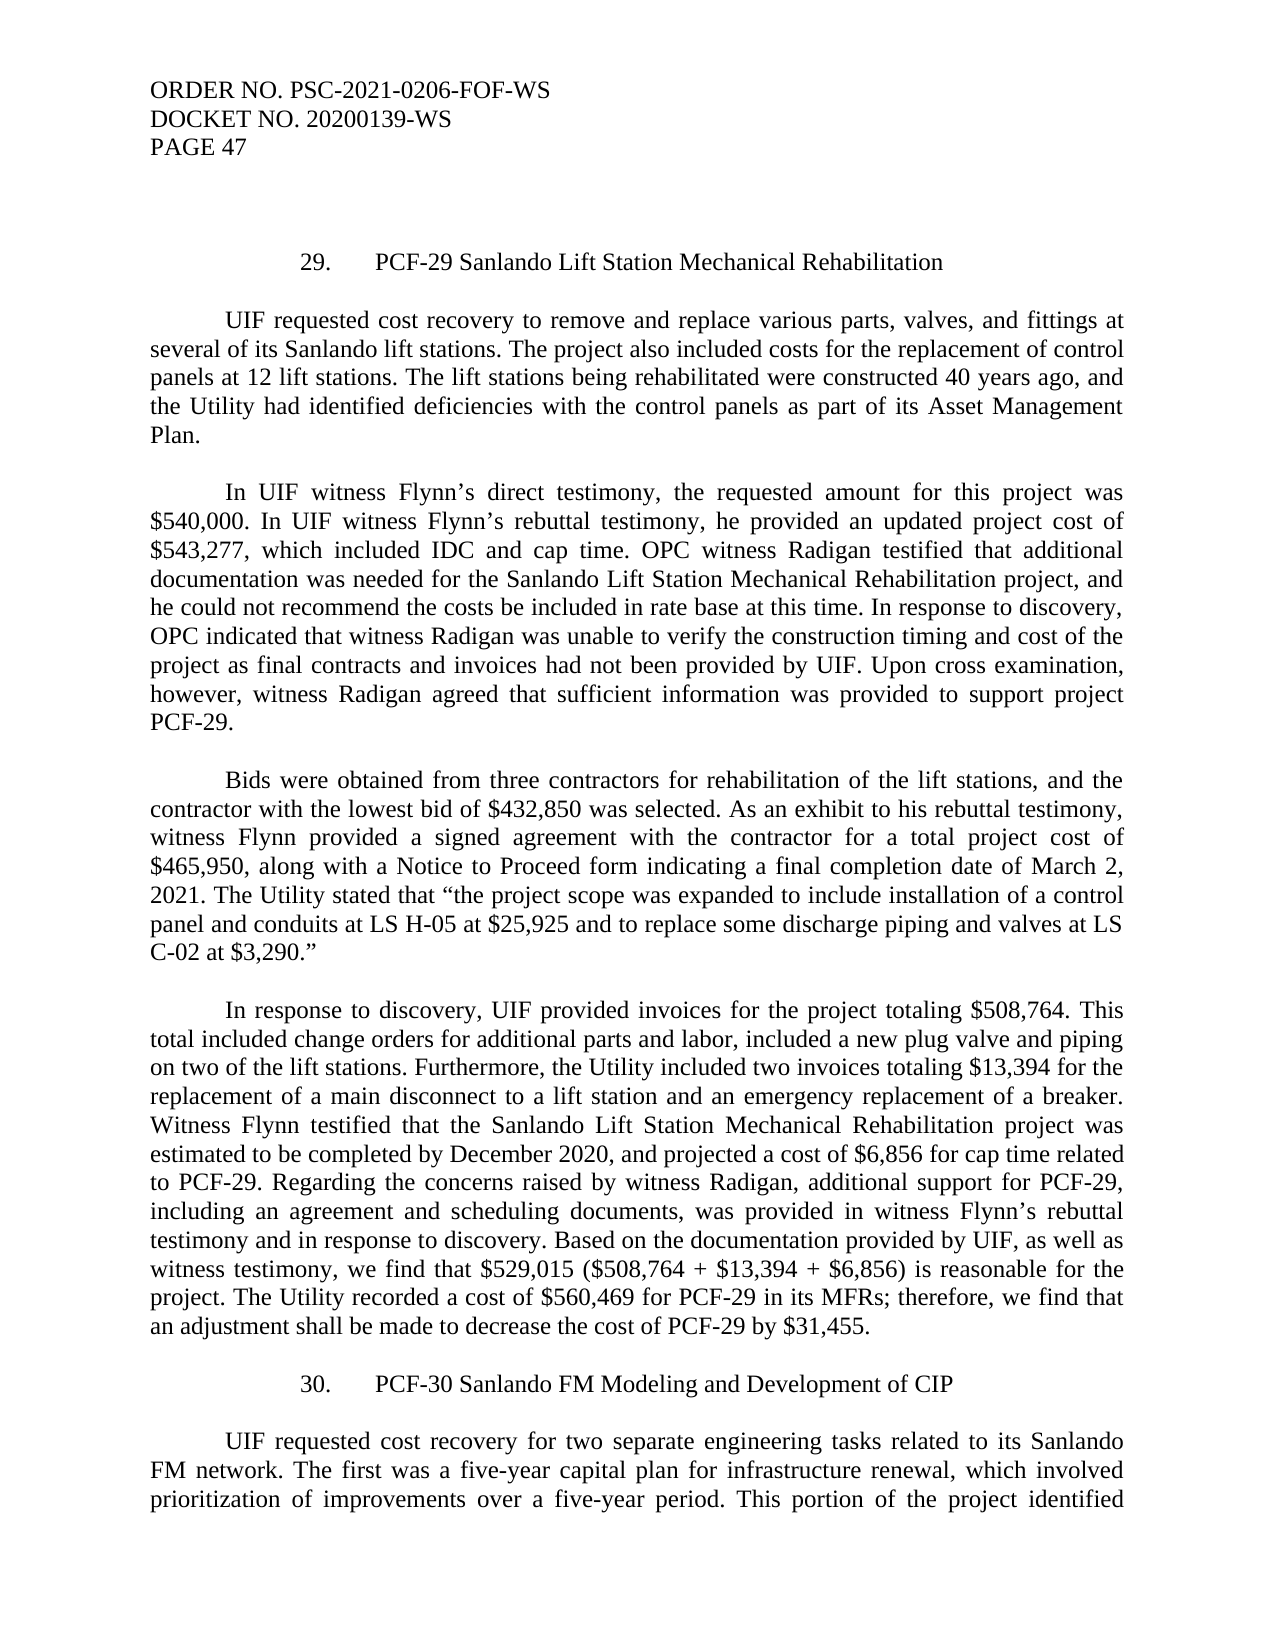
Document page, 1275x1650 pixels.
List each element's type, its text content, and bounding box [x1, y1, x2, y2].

text In UIF witness Flynn’s direct testimony, the requested amount for this project was $540,000. In UIF witness Flynn’s rebuttal testimony, he provided an updated project cost of $543,277, which included IDC and cap time. OPC witness Radigan testified that additional documentation was needed for the Sanlando Lift Station Mechanical Rehabilitation project, and he could not recommend the costs be included in rate base at this time. In response to discovery, OPC indicated that witness Radigan was unable to verify the construction timing and cost of the project as final contracts and invoices had not been provided by UIF. Upon cross examination, however, witness Radigan agreed that sufficient information was provided to support project PCF-29. [150, 477, 1125, 736]
text UIF requested cost recovery to remove and replace various parts, valves, and fittings at several of its Sanlando lift stations. The project also included costs for the replacement of control panels at 12 lift stations. The lift stations being rehabilitated were constructed 40 years ago, and the Utility had identified deficiencies with the control panels as part of its Asset Management Plan. [150, 305, 1125, 449]
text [150, 1426, 1125, 1512]
text In response to discovery, UIF provided invoices for the project totaling $508,764. This total included change orders for additional parts and labor, included a new plug valve and piping on two of the lift stations. Furthermore, the Utility included two invoices totaling $13,394 for the replacement of a main disconnect to a lift station and an emergency replacement of a breaker. Witness Flynn testified that the Sanlando Lift Station Mechanical Rehabilitation project was estimated to be completed by December 2020, and projected a cost of $6,856 for cap time related to PCF-29. Regarding the concerns raised by witness Radigan, additional support for PCF-29, including an agreement and scheduling documents, was provided in witness Flynn’s rebuttal testimony and in response to discovery. Based on the documentation provided by UIF, as well as witness testimony, we find that $529,015 ($508,764 + $13,394 + $6,856) is reasonable for the project. The Utility recorded a cost of $560,469 for PCF-29 in its MFRs; therefore, we find that an adjustment shall be made to decrease the cost of PCF-29 by $31,455. [150, 995, 1125, 1340]
list PCF-30 Sanlando FM Modeling and Development of CIP [300, 1369, 1125, 1397]
list PCF-29 Sanlando Lift Station Mechanical Rehabilitation [300, 247, 1125, 276]
text Bids were obtained from three contractors for rehabilitation of the lift stations, and the contractor with the lowest bid of $432,850 was selected. As an exhibit to his rebuttal testimony, witness Flynn provided a signed agreement with the contractor for a total project cost of $465,950, along with a Notice to Proceed form indicating a final completion date of March 2, 2021. The Utility stated that “the project scope was expanded to include installation of a control panel and conduits at LS H-05 at $25,925 and to replace some discharge piping and valves at LS C-02 at $3,290.” [150, 765, 1125, 966]
